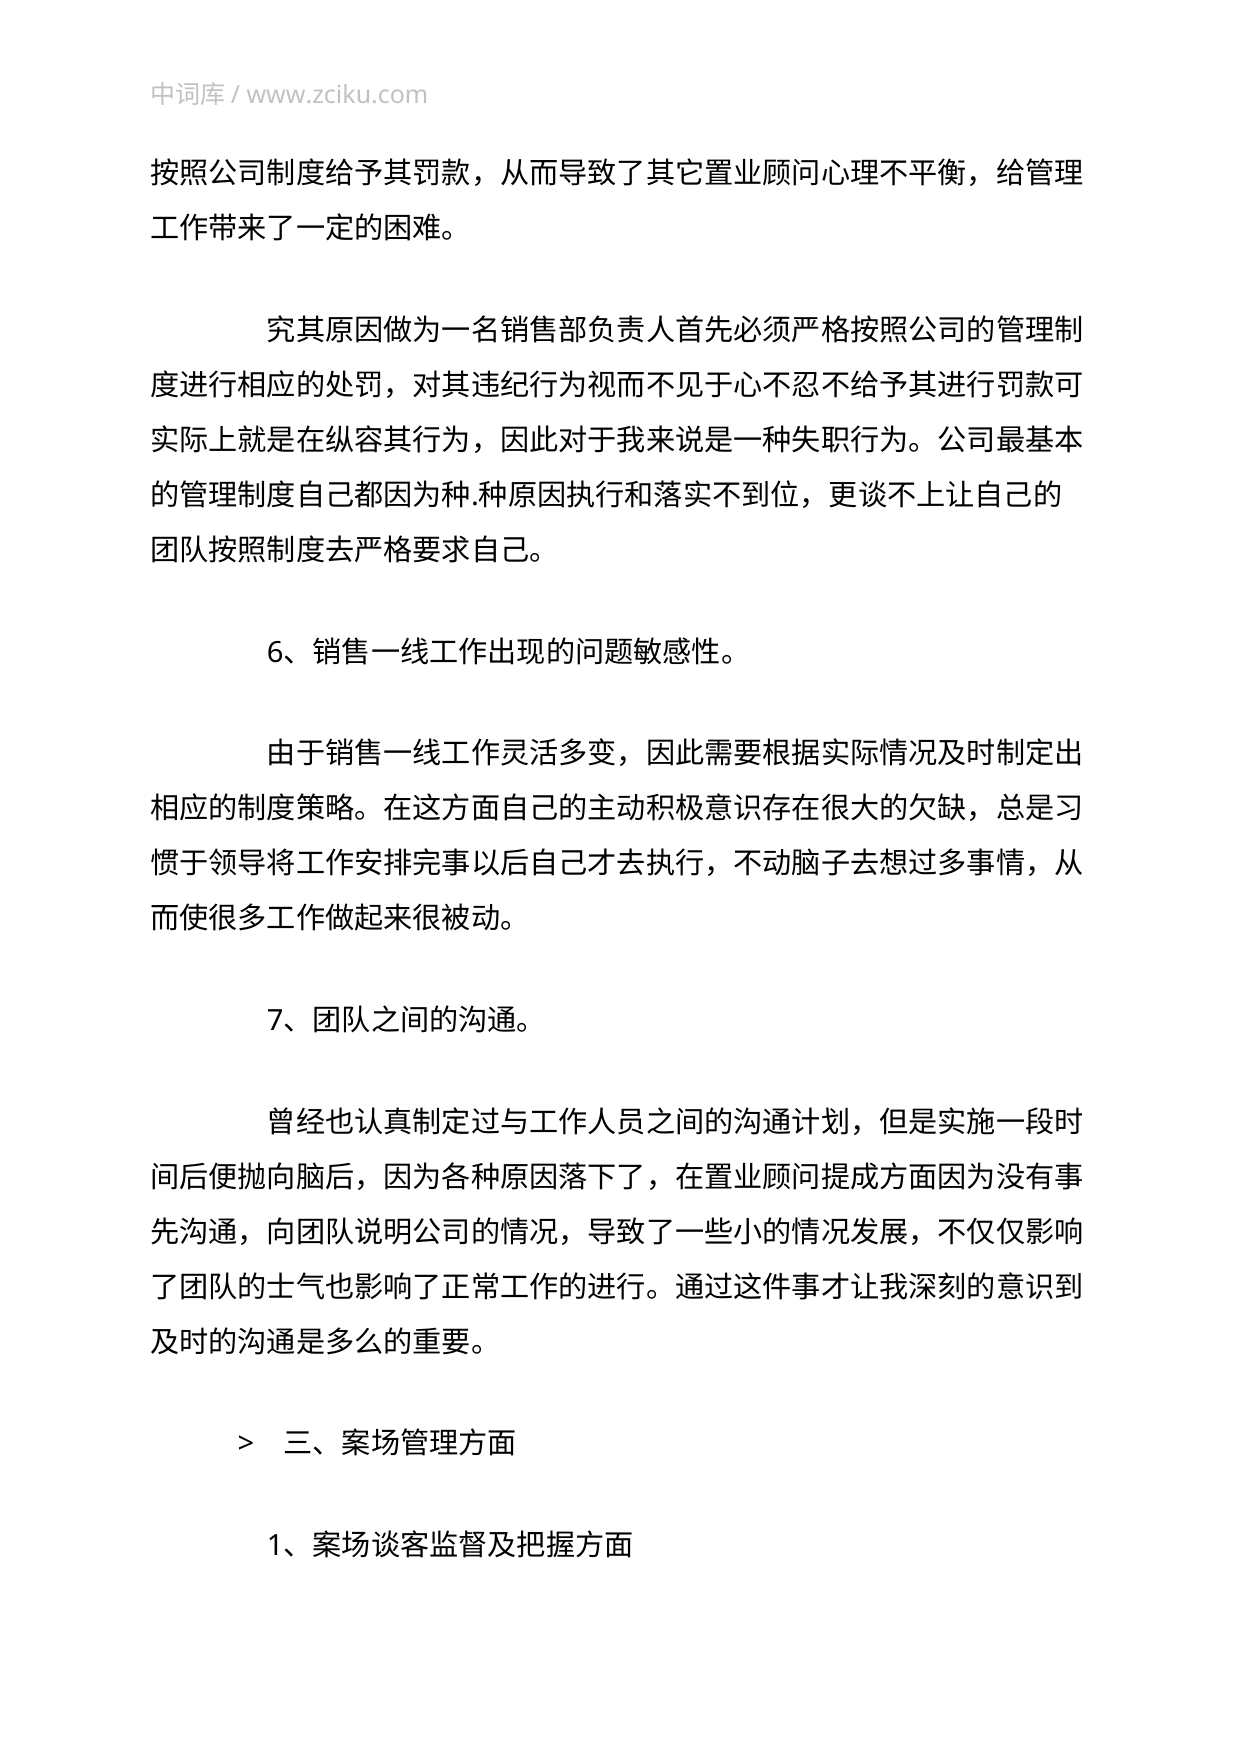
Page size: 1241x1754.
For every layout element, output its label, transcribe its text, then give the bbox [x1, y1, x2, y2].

text > 三、案场管理方面 [150, 1420, 1090, 1462]
text 1、案场谈客监督及把握方面 [150, 1522, 1090, 1564]
text 由于销售一线工作灵活多变，因此需要根据实际情况及时制定出相应的制度策略。在这方面自己的主动积极意识存在很大的欠缺，总是习惯于领导将工作安排完事以后自己才去执行，不动脑子去想过多事情，从而使很多工作做起来很被动。 [150, 730, 1090, 937]
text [150, 150, 1090, 247]
text 6、销售一线工作出现的问题敏感性。 [150, 628, 1090, 671]
text 曾经也认真制定过与工作人员之间的沟通计划，但是实施一段时间后便抛向脑后，因为各种原因落下了，在置业顾问提成方面因为没有事先沟通，向团队说明公司的情况，导致了一些小的情况发展，不仅仅影响了团队的士气也影响了正常工作的进行。通过这件事才让我深刻的意识到及时的沟通是多么的重要。 [150, 1098, 1090, 1360]
text 究其原因做为一名销售部负责人首先必须严格按照公司的管理制度进行相应的处罚，对其违纪行为视而不见于心不忍不给予其进行罚款可实际上就是在纵容其行为，因此对于我来说是一种失职行为。公司最基本的管理制度自己都因为种.种原因执行和落实不到位，更谈不上让自己的团队按照制度去严格要求自己。 [150, 307, 1090, 569]
text 7、团队之间的沟通。 [150, 997, 1090, 1039]
